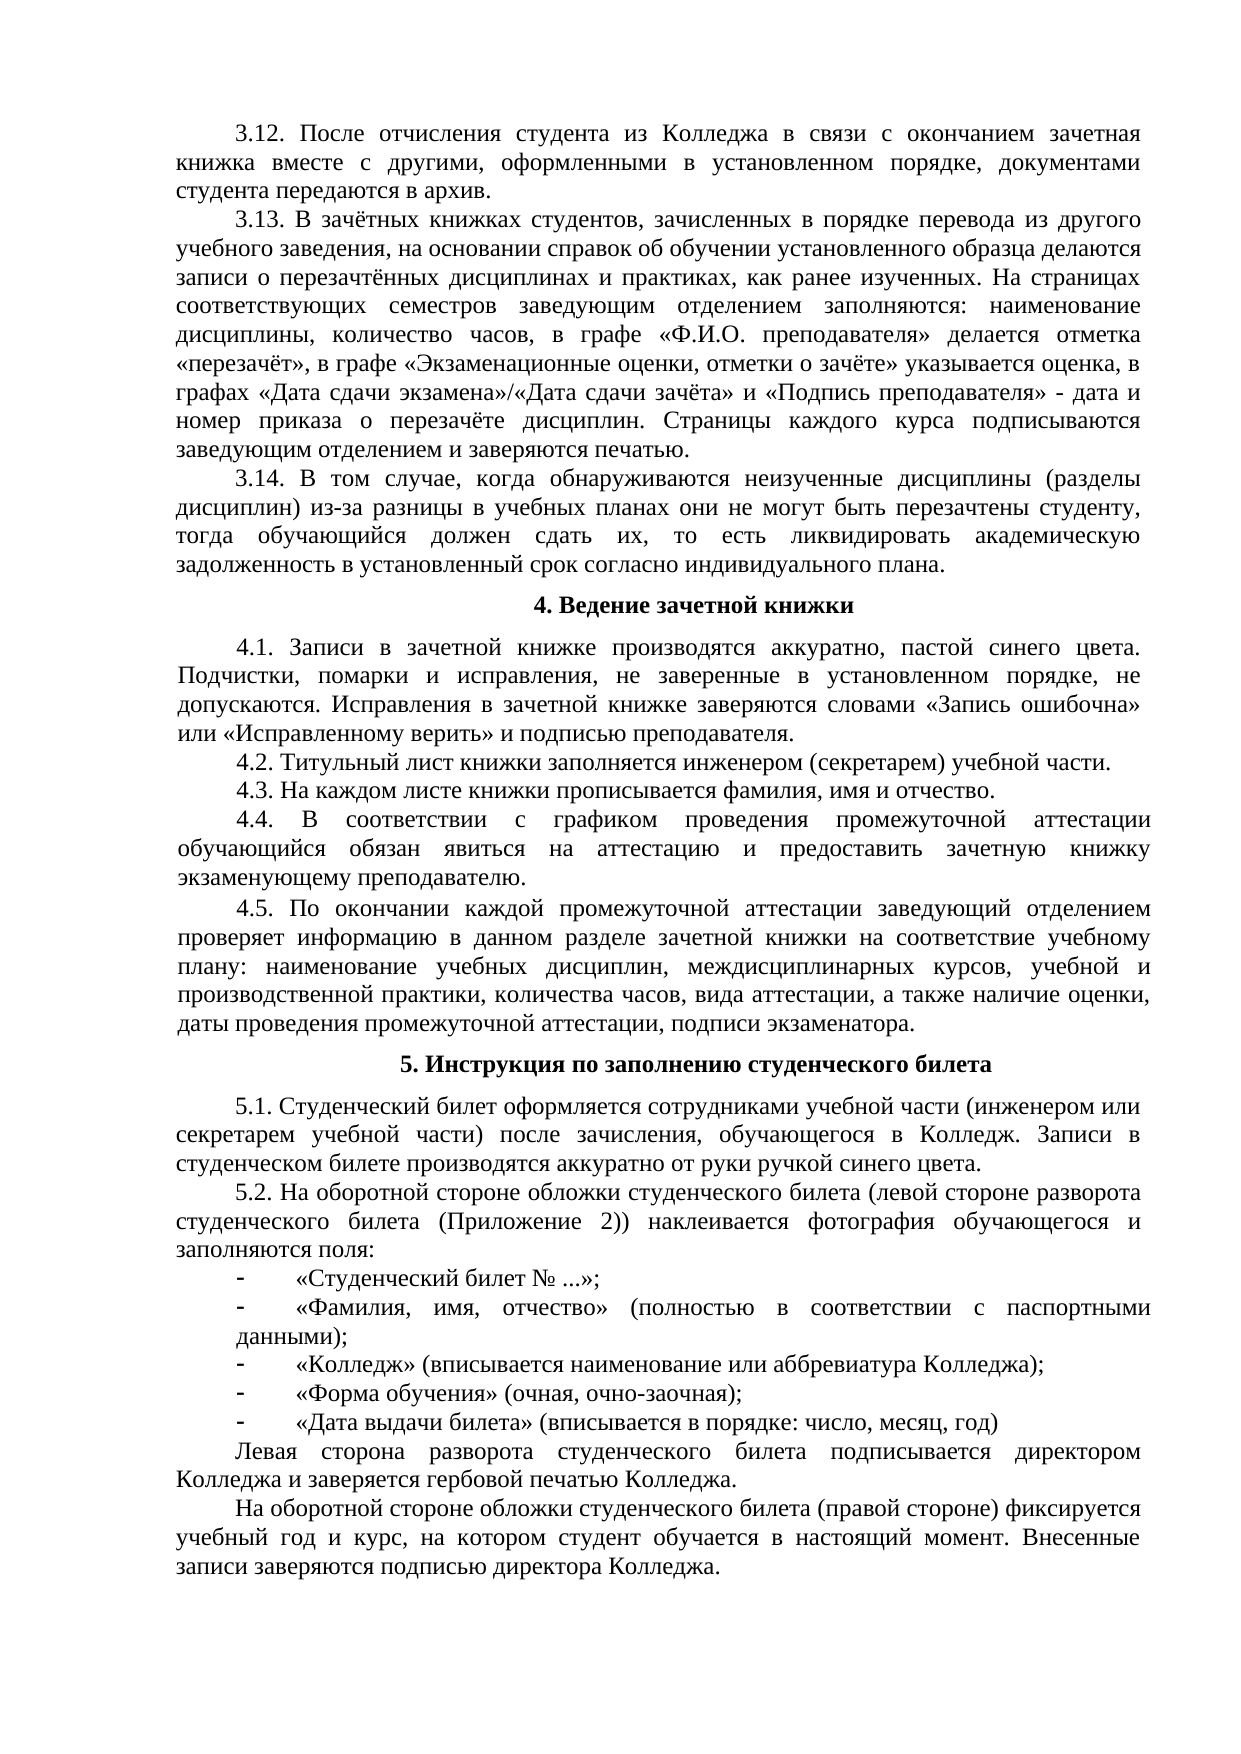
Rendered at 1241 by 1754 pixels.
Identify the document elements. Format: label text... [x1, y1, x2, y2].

text 3.13. В зачётных книжках студентов, зачисленных в порядке перевода из другого учебного заведения, на основании справок об обучении установленного образца делаются записи о перезачтённых дисциплинах и практиках, как ранее изученных. На страницах соответствующих семестров заведующим отделением заполняются: наименование дисциплины, количество часов, в графе «Ф.И.О. преподавателя» делается отметка «перезачёт», в графе «Экзаменационные оценки, отметки о зачёте» указывается оценка, в графах «Дата сдачи экзамена»/«Дата сдачи зачёта» и «Подпись преподавателя» - дата и номер приказа о перезачёте дисциплин. Страницы каждого курса подписываются заведующим отделением и заверяются печатью. [176, 204, 1142, 463]
list «Фамилия, имя, отчество» (полностью в соответствии с паспортными данными); [236, 1292, 1152, 1349]
text Левая сторона разворота студенческого билета подписывается директором Колледжа и заверяется гербовой печатью Колледжа. [176, 1436, 1142, 1493]
text 3.14. В том случае, когда обнаруживаются неизученные дисциплины (разделы дисциплин) из-за разницы в учебных планах они не могут быть перезачтены студенту, тогда обучающийся должен сдать их, то есть ликвидировать академическую задолженность в установленный срок согласно индивидуального плана. [176, 463, 1142, 578]
subtitle 5. Инструкция по заполнению студенческого билета [240, 1049, 1152, 1078]
text 4.3. На каждом листе книжки прописывается фамилия, имя и отчество. [177, 776, 1142, 804]
text 3.12. После отчисления студента из Колледжа в связи с окончанием зачетная книжка вместе с другими, оформленными в установленном порядке, документами студента передаются в архив. [176, 118, 1142, 204]
text 4.1. Записи в зачетной книжке производятся аккуратно, пастой синего цвета. Подчистки, помарки и исправления, не заверенные в установленном порядке, не допускаются. Исправления в зачетной книжке заверяются словами «Запись ошибочна» или «Исправленному верить» и подписью преподавателя. [177, 632, 1142, 747]
list «Колледж» (вписывается наименование или аббревиатура Колледжа); [236, 1349, 1152, 1378]
text 4.2. Титульный лист книжки заполняется инженером (секретарем) учебной части. [177, 747, 1142, 776]
text 5.1. Студенческий билет оформляется сотрудниками учебной части (инженером или секретарем учебной части) после зачисления, обучающегося в Колледж. Записи в студенческом билете производятся аккуратно от руки ручкой синего цвета. [176, 1091, 1142, 1177]
text 5.2. На оборотной стороне обложки студенческого билета (левой стороне разворота студенческого билета (Приложение 2)) наклеивается фотография обучающегося и заполняются поля: [176, 1177, 1142, 1263]
text 4.5. По окончании каждой промежуточной аттестации заведующий отделением проверяет информацию в данном разделе зачетной книжки на соответствие учебному плану: наименование учебных дисциплин, междисциплинарных курсов, учебной и производственной практики, количества часов, вида аттестации, а также наличие оценки, даты проведения промежуточной аттестации, подписи экзаменатора. [177, 893, 1152, 1037]
subtitle 4. Ведение зачетной книжки [177, 591, 1152, 619]
text 4.4. В соответствии с графиком проведения промежуточной аттестации обучающийся обязан явиться на аттестацию и предоставить зачетную книжку экзаменующему преподавателю. [177, 804, 1152, 891]
list «Дата выдачи билета» (вписывается в порядке: число, месяц, год) [236, 1407, 1152, 1436]
list «Форма обучения» (очная, очно-заочная); [236, 1378, 1152, 1407]
list «Студенческий билет № ...»; [236, 1263, 1152, 1292]
text На оборотной стороне обложки студенческого билета (правой стороне) фиксируется учебный год и курс, на котором студент обучается в настоящий момент. Внесенные записи заверяются подписью директора Колледжа. [176, 1493, 1142, 1579]
